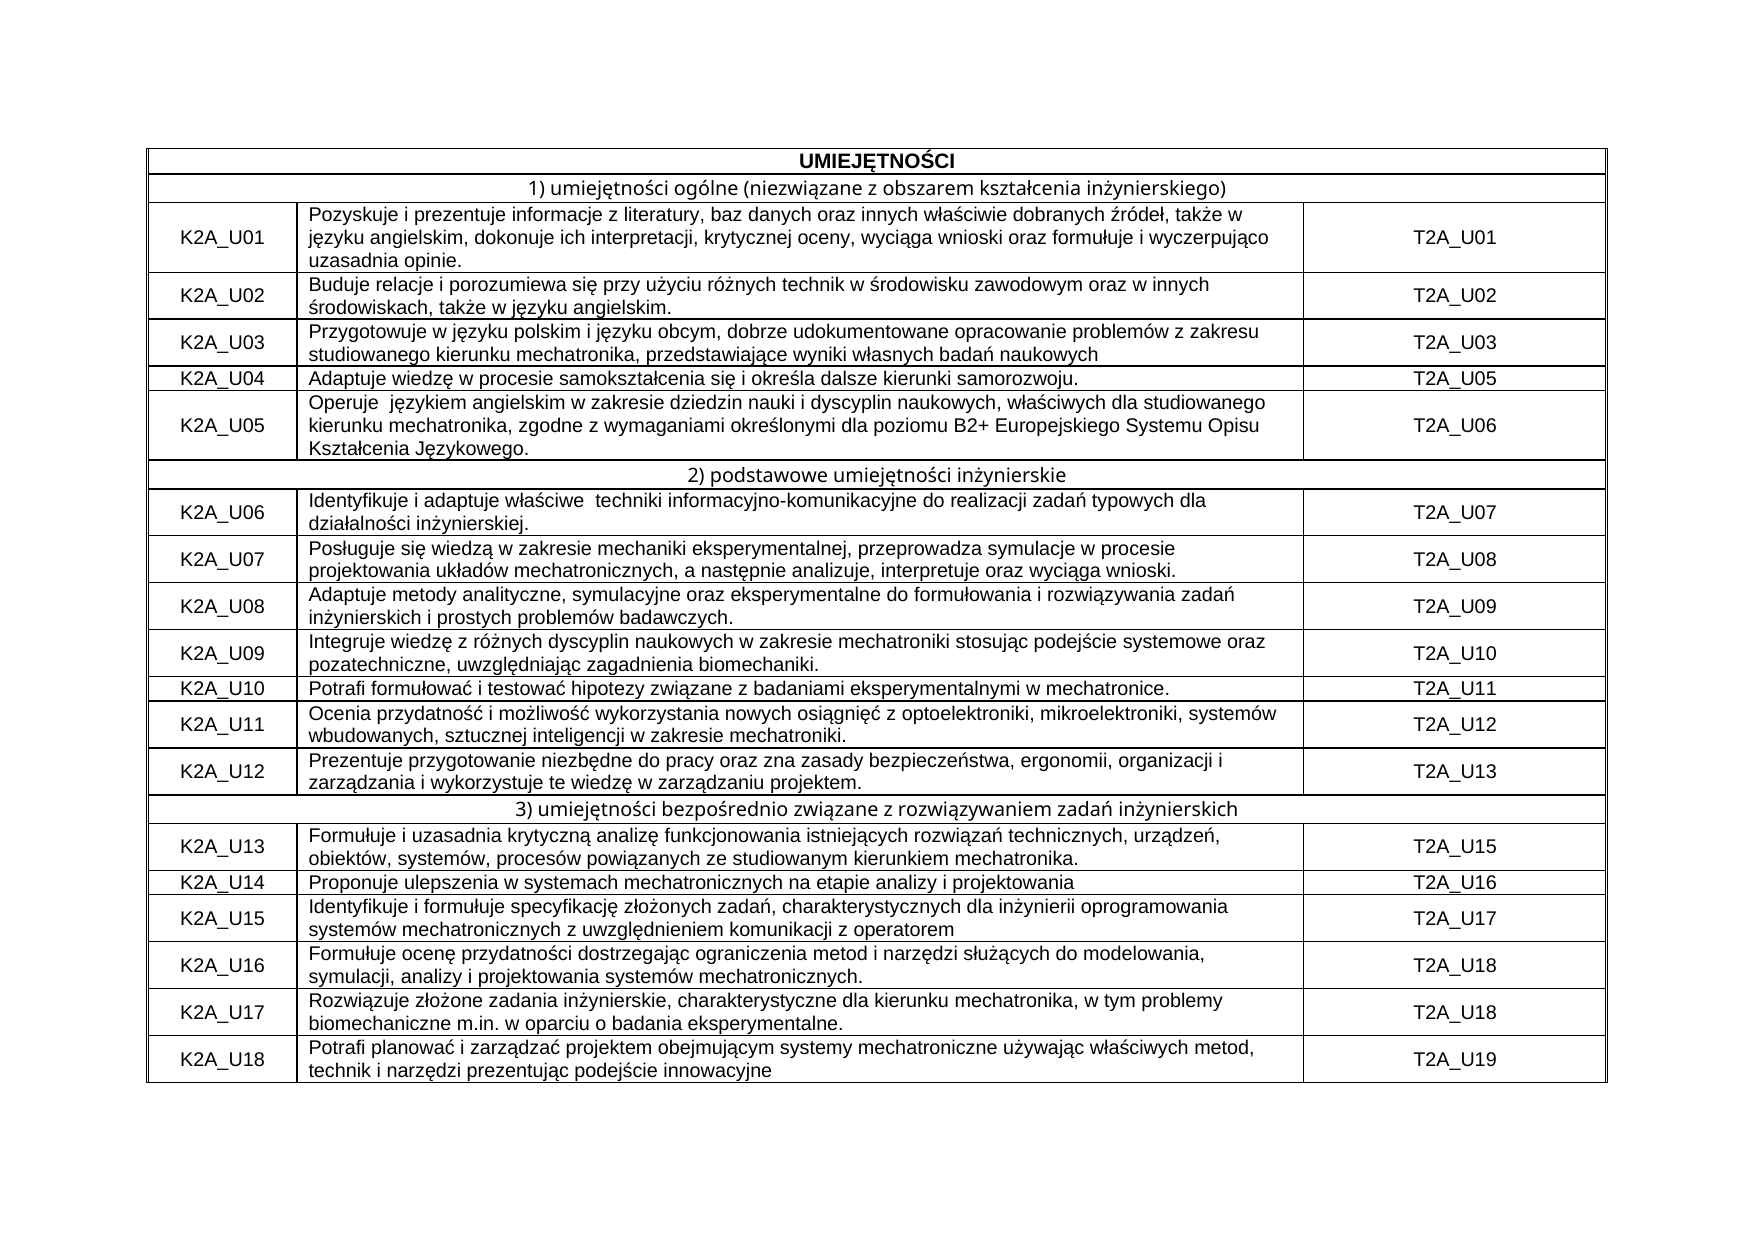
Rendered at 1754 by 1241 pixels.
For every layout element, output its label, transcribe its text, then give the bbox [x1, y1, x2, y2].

table_cell K2A_U12 [149, 749, 296, 794]
table_cell K2A_U08 [149, 583, 296, 629]
table_cell Adaptuje wiedzę w procesie samokształcenia się i określa dalsze kierunki samorozwoju. [298, 367, 1303, 389]
table_cell Ocenia przydatność i możliwość wykorzystania nowych osiągnięć z optoelektroniki, mikroelektroniki, systemów wbudowanych, sztucznej inteligencji w zakresie mechatroniki. [298, 702, 1303, 747]
table_cell T2A_U12 [1304, 702, 1605, 747]
table_cell Identyfikuje i adaptuje właściwe techniki informacyjno-komunikacyjne do realizacji zadań typowych dla działalności inżynierskiej. [298, 490, 1303, 535]
table_cell Integruje wiedzę z różnych dyscyplin naukowych w zakresie mechatroniki stosując podejście systemowe oraz pozatechniczne, uwzględniając zagadnienia biomechaniki. [298, 630, 1303, 676]
table_cell K2A_U04 [149, 367, 296, 389]
table_cell K2A_U01 [149, 203, 296, 271]
table_cell K2A_U03 [149, 320, 296, 365]
table_cell T2A_U16 [1304, 871, 1605, 894]
table_cell T2A_U13 [1304, 749, 1605, 794]
table_cell T2A_U10 [1304, 630, 1605, 676]
table_cell K2A_U06 [149, 490, 296, 535]
table_cell T2A_U18 [1304, 942, 1605, 988]
table_cell K2A_U15 [149, 895, 296, 941]
table_cell Formułuje i uzasadnia krytyczną analizę funkcjonowania istniejących rozwiązań technicznych, urządzeń, obiektów, systemów, procesów powiązanych ze studiowanym kierunkiem mechatronika. [298, 824, 1303, 869]
table_cell K2A_U07 [149, 536, 296, 582]
table_cell Proponuje ulepszenia w systemach mechatronicznych na etapie analizy i projektowania [298, 871, 1303, 894]
table_cell Formułuje ocenę przydatności dostrzegając ograniczenia metod i narzędzi służących do modelowania, symulacji, analizy i projektowania systemów mechatronicznych. [298, 942, 1303, 988]
table_cell Operuje językiem angielskim w zakresie dziedzin nauki i dyscyplin naukowych, właściwych dla studiowanego kierunku mechatronika, zgodne z wymaganiami określonymi dla poziomu B2+ Europejskiego Systemu Opisu Kształcenia Językowego. [298, 391, 1303, 459]
table_cell Potrafi formułować i testować hipotezy związane z badaniami eksperymentalnymi w mechatronice. [298, 677, 1303, 700]
table_cell T2A_U17 [1304, 895, 1605, 941]
table_cell T2A_U11 [1304, 677, 1605, 700]
table_cell T2A_U06 [1304, 391, 1605, 459]
table_cell T2A_U05 [1304, 367, 1605, 389]
table_cell T2A_U02 [1304, 273, 1605, 318]
table_cell T2A_U08 [1304, 536, 1605, 582]
table_cell K2A_U17 [149, 989, 296, 1035]
table_cell T2A_U19 [1304, 1036, 1605, 1082]
table_cell 1) umiejętności ogólne (niezwiązane z obszarem kształcenia inżynierskiego) [149, 175, 1605, 202]
table_cell Adaptuje metody analityczne, symulacyjne oraz eksperymentalne do formułowania i rozwiązywania zadań inżynierskich i prostych problemów badawczych. [298, 583, 1303, 629]
table_cell 2) podstawowe umiejętności inżynierskie [149, 461, 1605, 488]
table_cell T2A_U07 [1304, 490, 1605, 535]
table_cell K2A_U13 [149, 824, 296, 869]
table_cell Buduje relacje i porozumiewa się przy użyciu różnych technik w środowisku zawodowym oraz w innych środowiskach, także w języku angielskim. [298, 273, 1303, 318]
table_cell Rozwiązuje złożone zadania inżynierskie, charakterystyczne dla kierunku mechatronika, w tym problemy biomechaniczne m.in. w oparciu o badania eksperymentalne. [298, 989, 1303, 1035]
table_cell K2A_U10 [149, 677, 296, 700]
table_cell 3) umiejętności bezpośrednio związane z rozwiązywaniem zadań inżynierskich [149, 796, 1605, 822]
table_cell K2A_U18 [149, 1036, 296, 1082]
table_cell Pozyskuje i prezentuje informacje z literatury, baz danych oraz innych właściwie dobranych źródeł, także w języku angielskim, dokonuje ich interpretacji, krytycznej oceny, wyciąga wnioski oraz formułuje i wyczerpująco uzasadnia opinie. [298, 203, 1303, 271]
table_cell T2A_U18 [1304, 989, 1605, 1035]
table_cell K2A_U02 [149, 273, 296, 318]
table_cell Przygotowuje w języku polskim i języku obcym, dobrze udokumentowane opracowanie problemów z zakresu studiowanego kierunku mechatronika, przedstawiające wyniki własnych badań naukowych [298, 320, 1303, 365]
table_cell Posługuje się wiedzą w zakresie mechaniki eksperymentalnej, przeprowadza symulacje w procesie projektowania układów mechatronicznych, a następnie analizuje, interpretuje oraz wyciąga wnioski. [298, 536, 1303, 582]
table_cell T2A_U15 [1304, 824, 1605, 869]
table_cell Prezentuje przygotowanie niezbędne do pracy oraz zna zasady bezpieczeństwa, ergonomii, organizacji i zarządzania i wykorzystuje te wiedzę w zarządzaniu projektem. [298, 749, 1303, 794]
table_cell UMIEJĘTNOŚCI [149, 149, 1605, 173]
table_cell Potrafi planować i zarządzać projektem obejmującym systemy mechatroniczne używając właściwych metod, technik i narzędzi prezentując podejście innowacyjne [298, 1036, 1303, 1082]
table_cell T2A_U03 [1304, 320, 1605, 365]
table_cell K2A_U14 [149, 871, 296, 894]
table_cell K2A_U09 [149, 630, 296, 676]
table_cell T2A_U09 [1304, 583, 1605, 629]
table_cell K2A_U05 [149, 391, 296, 459]
table_cell T2A_U01 [1304, 203, 1605, 271]
table_cell K2A_U16 [149, 942, 296, 988]
table_cell K2A_U11 [149, 702, 296, 747]
table_cell Identyfikuje i formułuje specyfikację złożonych zadań, charakterystycznych dla inżynierii oprogramowania systemów mechatronicznych z uwzględnieniem komunikacji z operatorem [298, 895, 1303, 941]
